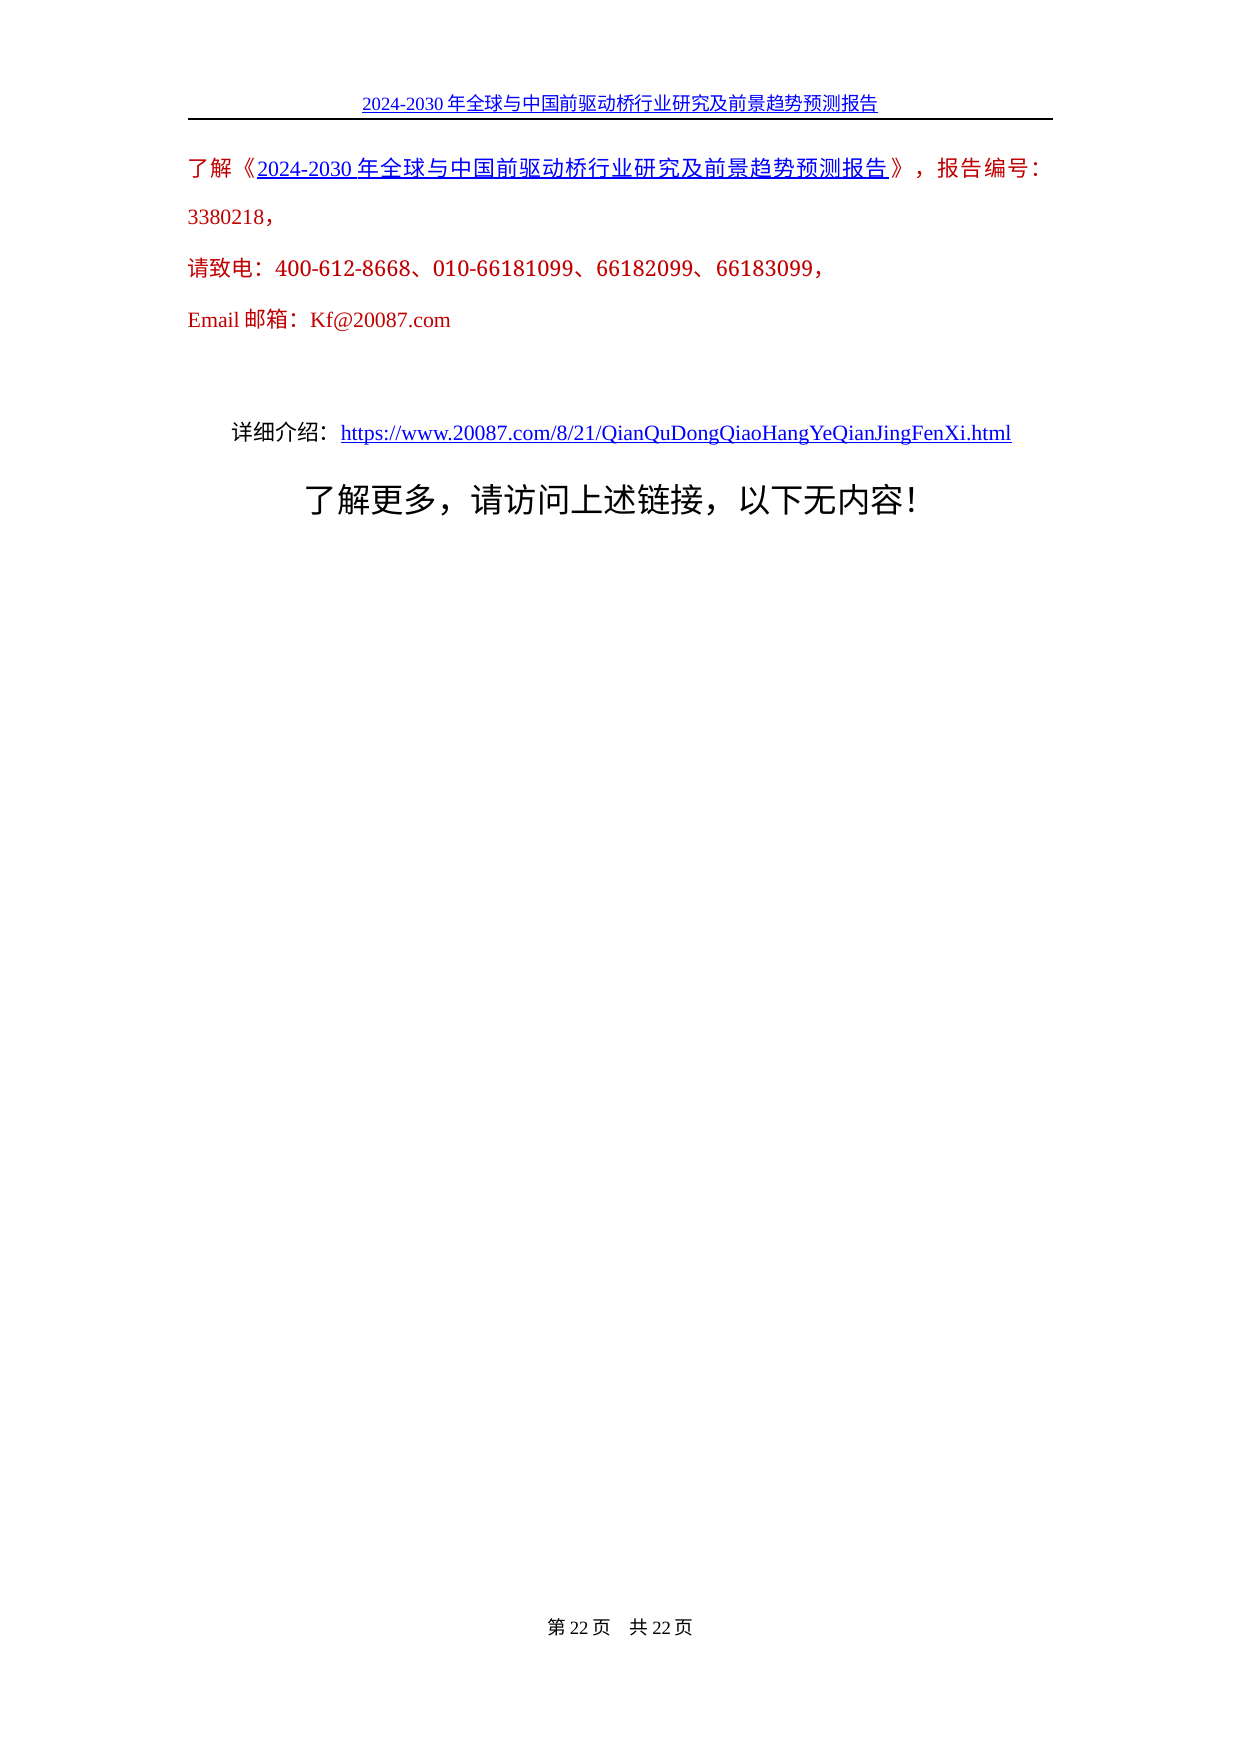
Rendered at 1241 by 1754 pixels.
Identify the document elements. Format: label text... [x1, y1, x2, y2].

title 了解更多，请访问上述链接，以下无内容！ [187, 465, 1053, 530]
text Email邮箱：Kf@20087.com [187, 302, 1053, 334]
text 了解《2024-2030年全球与中国前驱动桥行业研究及前景趋势预测报告》，报告编号：3380218， [187, 150, 1053, 231]
text 请致电：400-612-8668、010-66181099、66182099、66183099， [187, 251, 1053, 283]
text 详细介绍：https://www.20087.com/8/21/QianQuDongQiaoHangYeQianJingFenXi.html [187, 415, 1053, 447]
